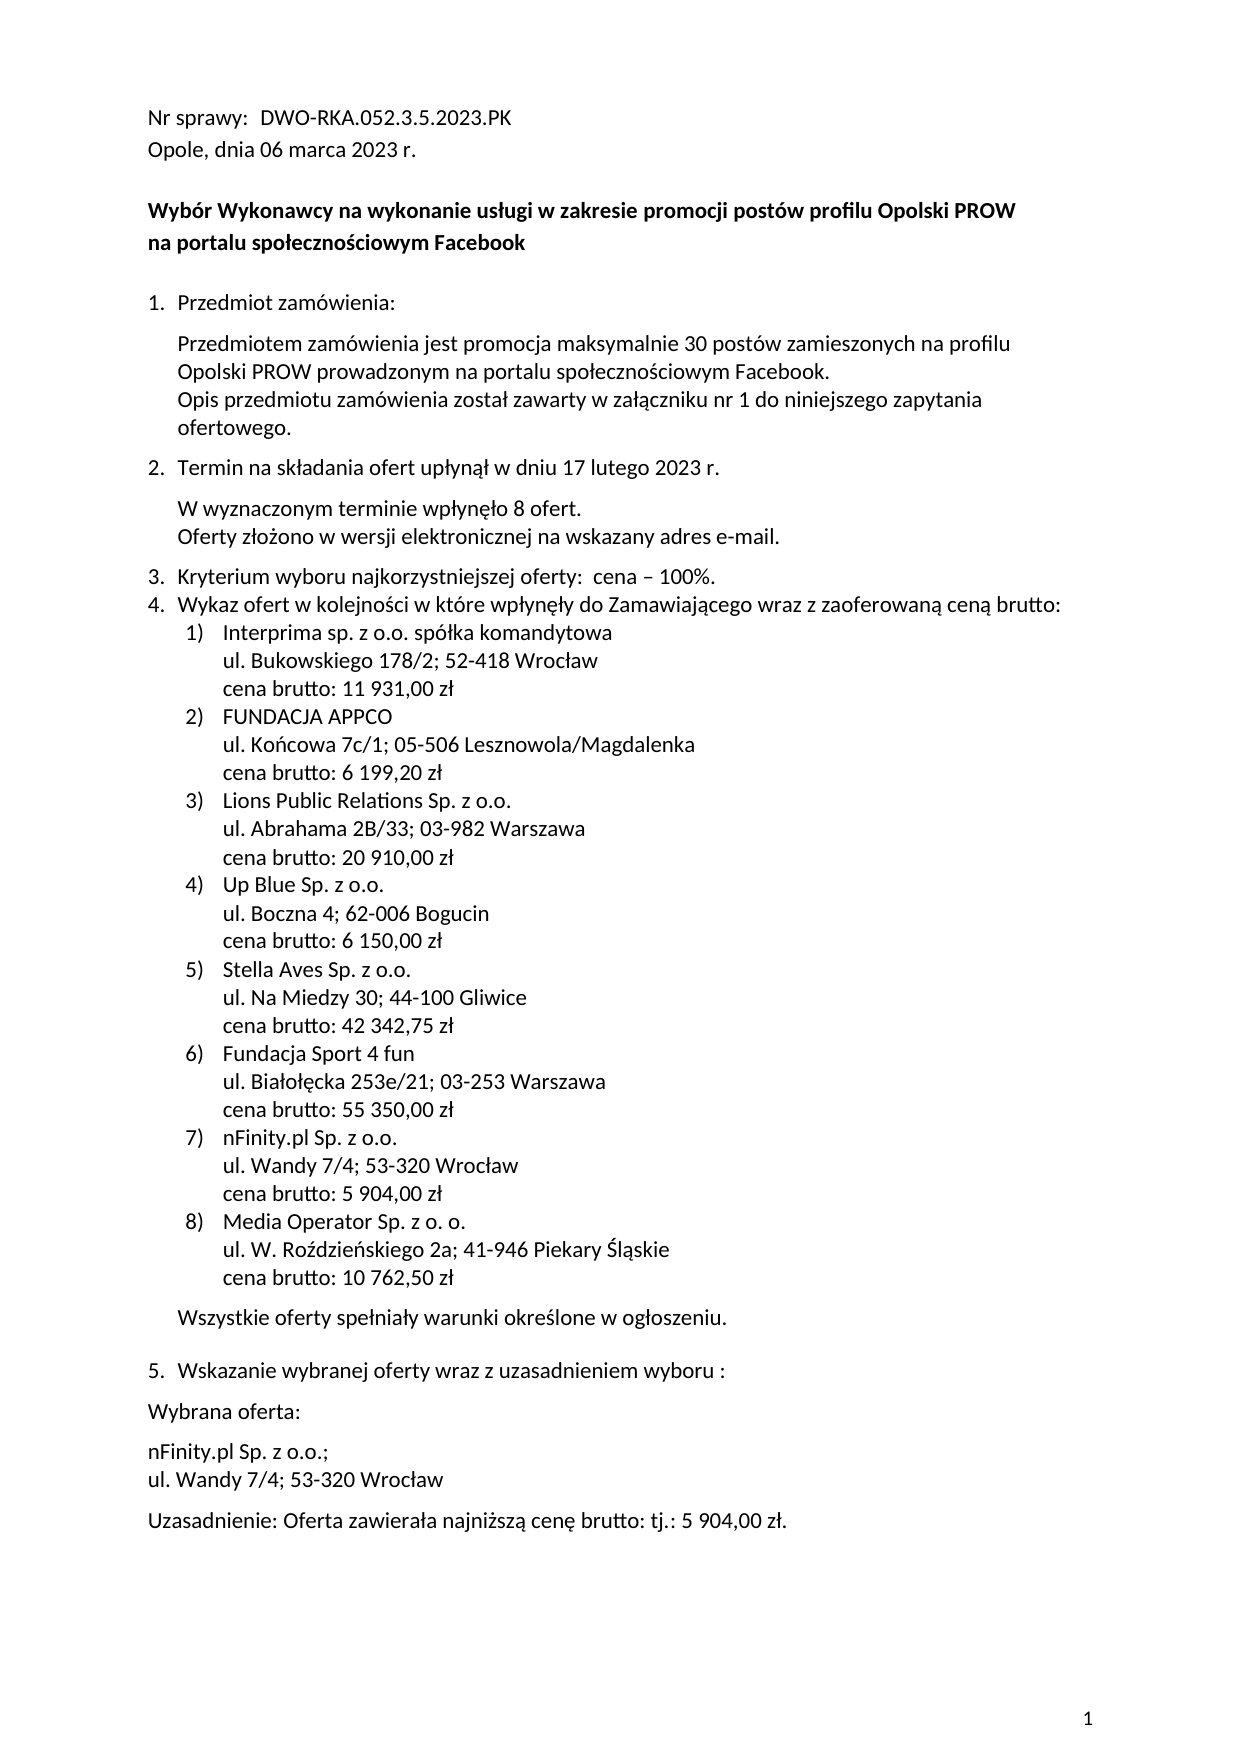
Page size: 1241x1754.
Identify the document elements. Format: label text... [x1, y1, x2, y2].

text Nr sprawy: DWO-RKA.052.3.5.2023.PK [148, 103, 1093, 131]
list Wskazanie wybranej oferty wraz z uzasadnieniem wyboru : [148, 1356, 1093, 1384]
list cena brutto: 6 199,20 zł [223, 758, 1093, 787]
list Kryterium wyboru najkorzystniejszej oferty: cena – 100%. [148, 562, 1093, 590]
text W wyznaczonym terminie wpłynęło 8 ofert. Oferty złożono w wersji elektronicznej na wskazany adres e-mail. [177, 494, 1093, 550]
list Interprima sp. z o.o. spółka komandytowa [185, 618, 1093, 646]
list Przedmiot zamówienia: [148, 288, 1093, 316]
list nFinity.pl Sp. z o.o. [185, 1123, 1093, 1151]
list ul. Boczna 4; 62-006 Bogucin [223, 899, 1093, 927]
list Fundacja Sport 4 fun [185, 1039, 1093, 1067]
list Termin na składania ofert upłynął w dniu 17 lutego 2023 r. [148, 453, 1093, 481]
list cena brutto: 5 904,00 zł [223, 1179, 1093, 1207]
list Media Operator Sp. z o. o. [185, 1207, 1093, 1235]
list cena brutto: 11 931,00 zł [223, 674, 1093, 702]
text Opole, dnia 06 marca 2023 r. [148, 136, 1093, 164]
list cena brutto: 10 762,50 zł [223, 1263, 1093, 1291]
list FUNDACJA APPCO [185, 702, 1093, 731]
list ul. Abrahama 2B/33; 03-982 Warszawa [223, 814, 1093, 843]
list cena brutto: 20 910,00 zł [223, 843, 1093, 871]
list ul. Końcowa 7c/1; 05-506 Lesznowola/Magdalenka [223, 731, 1093, 758]
list ul. Białołęcka 253e/21; 03-253 Warszawa [223, 1067, 1093, 1095]
list Stella Aves Sp. z o.o. [185, 955, 1093, 983]
list cena brutto: 6 150,00 zł [223, 927, 1093, 955]
list Wykaz ofert w kolejności w które wpłynęły do Zamawiającego wraz z zaoferowaną ceną brutto: [148, 590, 1093, 618]
text Uzasadnienie: Oferta zawierała najniższą cenę brutto: tj.: 5 904,00 zł. [148, 1506, 1093, 1534]
list ul. W. Roździeńskiego 2a; 41-946 Piekary Śląskie [223, 1235, 1093, 1263]
list cena brutto: 42 342,75 zł [223, 1011, 1093, 1039]
text Przedmiotem zamówienia jest promocja maksymalnie 30 postów zamieszonych na profilu Opolski PROW prowadzonym na portalu społecznościowym Facebook. Opis przedmiotu zamówienia został zawarty w załączniku nr 1 do niniejszego zapytania ofertowego. [177, 329, 1093, 441]
text Wszystkie oferty spełniały warunki określone w ogłoszeniu. [177, 1303, 1093, 1331]
list ul. Bukowskiego 178/2; 52-418 Wrocław [223, 646, 1093, 674]
text nFinity.pl Sp. z o.o.; ul. Wandy 7/4; 53-320 Wrocław [148, 1437, 1093, 1493]
text Wybór Wykonawcy na wykonanie usługi w zakresie promocji postów profilu Opolski PROW na portalu społecznościowym Facebook [148, 196, 1093, 256]
list Up Blue Sp. z o.o. [185, 871, 1093, 899]
text Wybrana oferta: [148, 1397, 1093, 1425]
list ul. Wandy 7/4; 53-320 Wrocław [223, 1151, 1093, 1179]
list ul. Na Miedzy 30; 44-100 Gliwice [223, 983, 1093, 1011]
list Lions Public Relations Sp. z o.o. [185, 787, 1093, 814]
list cena brutto: 55 350,00 zł [223, 1095, 1093, 1123]
